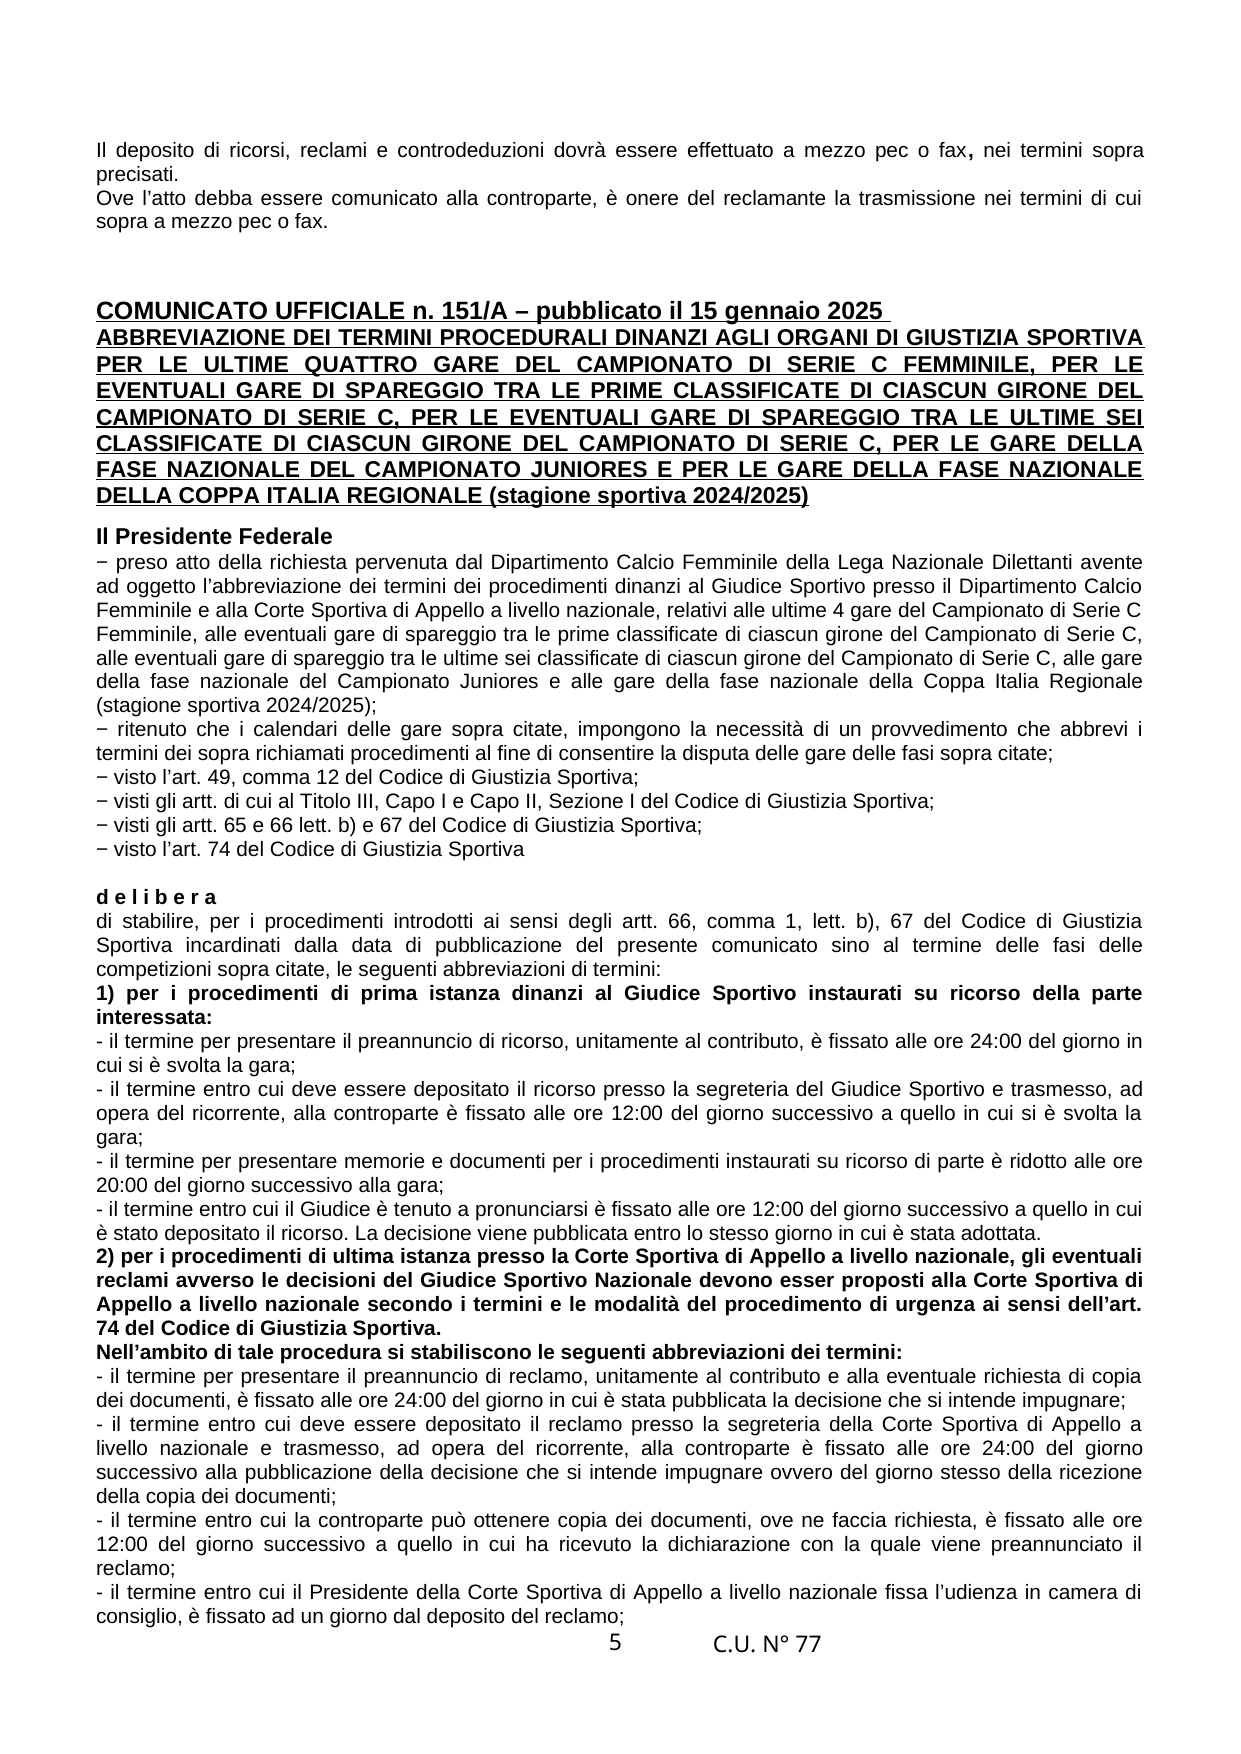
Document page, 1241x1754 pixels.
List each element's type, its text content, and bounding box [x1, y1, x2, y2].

text d e l i b e r a [96, 885, 1144, 909]
text − ritenuto che i calendari delle gare sopra citate, impongono la necessità di un provvedimento che abbrevi i termini dei sopra richiamati procedimenti al fine di consentire la disputa delle gare delle fasi sopra citate; [96, 717, 1144, 765]
text − visto l’art. 49, comma 12 del Codice di Giustizia Sportiva; [96, 765, 1144, 789]
text - il termine entro cui il Giudice è tenuto a pronunciarsi è fissato alle ore 12:00 del giorno successivo a quello in cui è stato depositato il ricorso. La decisione viene pubblicata entro lo stesso giorno in cui è stata adottata. [96, 1196, 1144, 1244]
text − preso atto della richiesta pervenuta dal Dipartimento Calcio Femminile della Lega Nazionale Dilettanti avente ad oggetto l’abbreviazione dei termini dei procedimenti dinanzi al Giudice Sportivo presso il Dipartimento Calcio Femminile e alla Corte Sportiva di Appello a livello nazionale, relativi alle ultime 4 gare del Campionato di Serie C Femminile, alle eventuali gare di spareggio tra le prime classificate di ciascun girone del Campionato di Serie C, alle eventuali gare di spareggio tra le ultime sei classificate di ciascun girone del Campionato di Serie C, alle gare della fase nazionale del Campionato Juniores e alle gare della fase nazionale della Coppa Italia Regionale (stagione sportiva 2024/2025); [96, 549, 1144, 717]
text - il termine per presentare il preannuncio di ricorso, unitamente al contributo, è fissato alle ore 24:00 del giorno in cui si è svolta la gara; [96, 1029, 1144, 1077]
text 2) per i procedimenti di ultima istanza presso la Corte Sportiva di Appello a livello nazionale, gli eventuali reclami avverso le decisioni del Giudice Sportivo Nazionale devono esser proposti alla Corte Sportiva di Appello a livello nazionale secondo i termini e le modalità del procedimento di urgenza ai sensi dell’art. 74 del Codice di Giustizia Sportiva. [96, 1244, 1144, 1340]
text - il termine entro cui deve essere depositato il ricorso presso la segreteria del Giudice Sportivo e trasmesso, ad opera del ricorrente, alla controparte è fissato alle ore 12:00 del giorno successivo a quello in cui si è svolta la gara; [96, 1077, 1144, 1148]
text di stabilire, per i procedimenti introdotti ai sensi degli artt. 66, comma 1, lett. b), 67 del Codice di Giustizia Sportiva incardinati dalla data di pubblicazione del presente comunicato sino al termine delle fasi delle competizioni sopra citate, le seguenti abbreviazioni di termini: [96, 909, 1144, 981]
text - il termine per presentare memorie e documenti per i procedimenti instaurati su ricorso di parte è ridotto alle ore 20:00 del giorno successivo alla gara; [96, 1148, 1144, 1196]
text - il termine entro cui deve essere depositato il reclamo presso la segreteria della Corte Sportiva di Appello a livello nazionale e trasmesso, ad opera del ricorrente, alla controparte è fissato alle ore 24:00 del giorno successivo alla pubblicazione della decisione che si intende impugnare ovvero del giorno stesso della ricezione della copia dei documenti; [96, 1412, 1144, 1508]
text − visti gli artt. di cui al Titolo III, Capo I e Capo II, Sezione I del Codice di Giustizia Sportiva; [96, 789, 1144, 813]
text − visti gli artt. 65 e 66 lett. b) e 67 del Codice di Giustizia Sportiva; [96, 813, 1144, 837]
text 1) per i procedimenti di prima istanza dinanzi al Giudice Sportivo instaurati su ricorso della parte interessata: [96, 981, 1144, 1029]
text COMUNICATO UFFICIALE n. 151/A – pubblicato il 15 gennaio 2025 [96, 296, 1144, 324]
text Ove l’atto debba essere comunicato alla controparte, è onere del reclamante la trasmissione nei termini di cui sopra a mezzo pec o fax. [96, 185, 1144, 233]
text Il Presidente Federale [96, 523, 1144, 549]
text - il termine entro cui la controparte può ottenere copia dei documenti, ove ne faccia richiesta, è fissato alle ore 12:00 del giorno successivo a quello in cui ha ricevuto la dichiarazione con la quale viene preannunciato il reclamo; [96, 1508, 1144, 1580]
text Nell’ambito di tale procedura si stabiliscono le seguenti abbreviazioni dei termini: [96, 1340, 1144, 1364]
text Il deposito di ricorsi, reclami e controdeduzioni dovrà essere effettuato a mezzo pec o fax, nei termini sopra precisati. [96, 137, 1144, 185]
text - il termine per presentare il preannuncio di reclamo, unitamente al contributo e alla eventuale richiesta di copia dei documenti, è fissato alle ore 24:00 del giorno in cui è stata pubblicata la decisione che si intende impugnare; [96, 1364, 1144, 1412]
text - il termine entro cui il Presidente della Corte Sportiva di Appello a livello nazionale fissa l’udienza in camera di consiglio, è fissato ad un giorno dal deposito del reclamo; [96, 1580, 1144, 1628]
text − visto l’art. 74 del Codice di Giustizia Sportiva [96, 837, 1144, 861]
